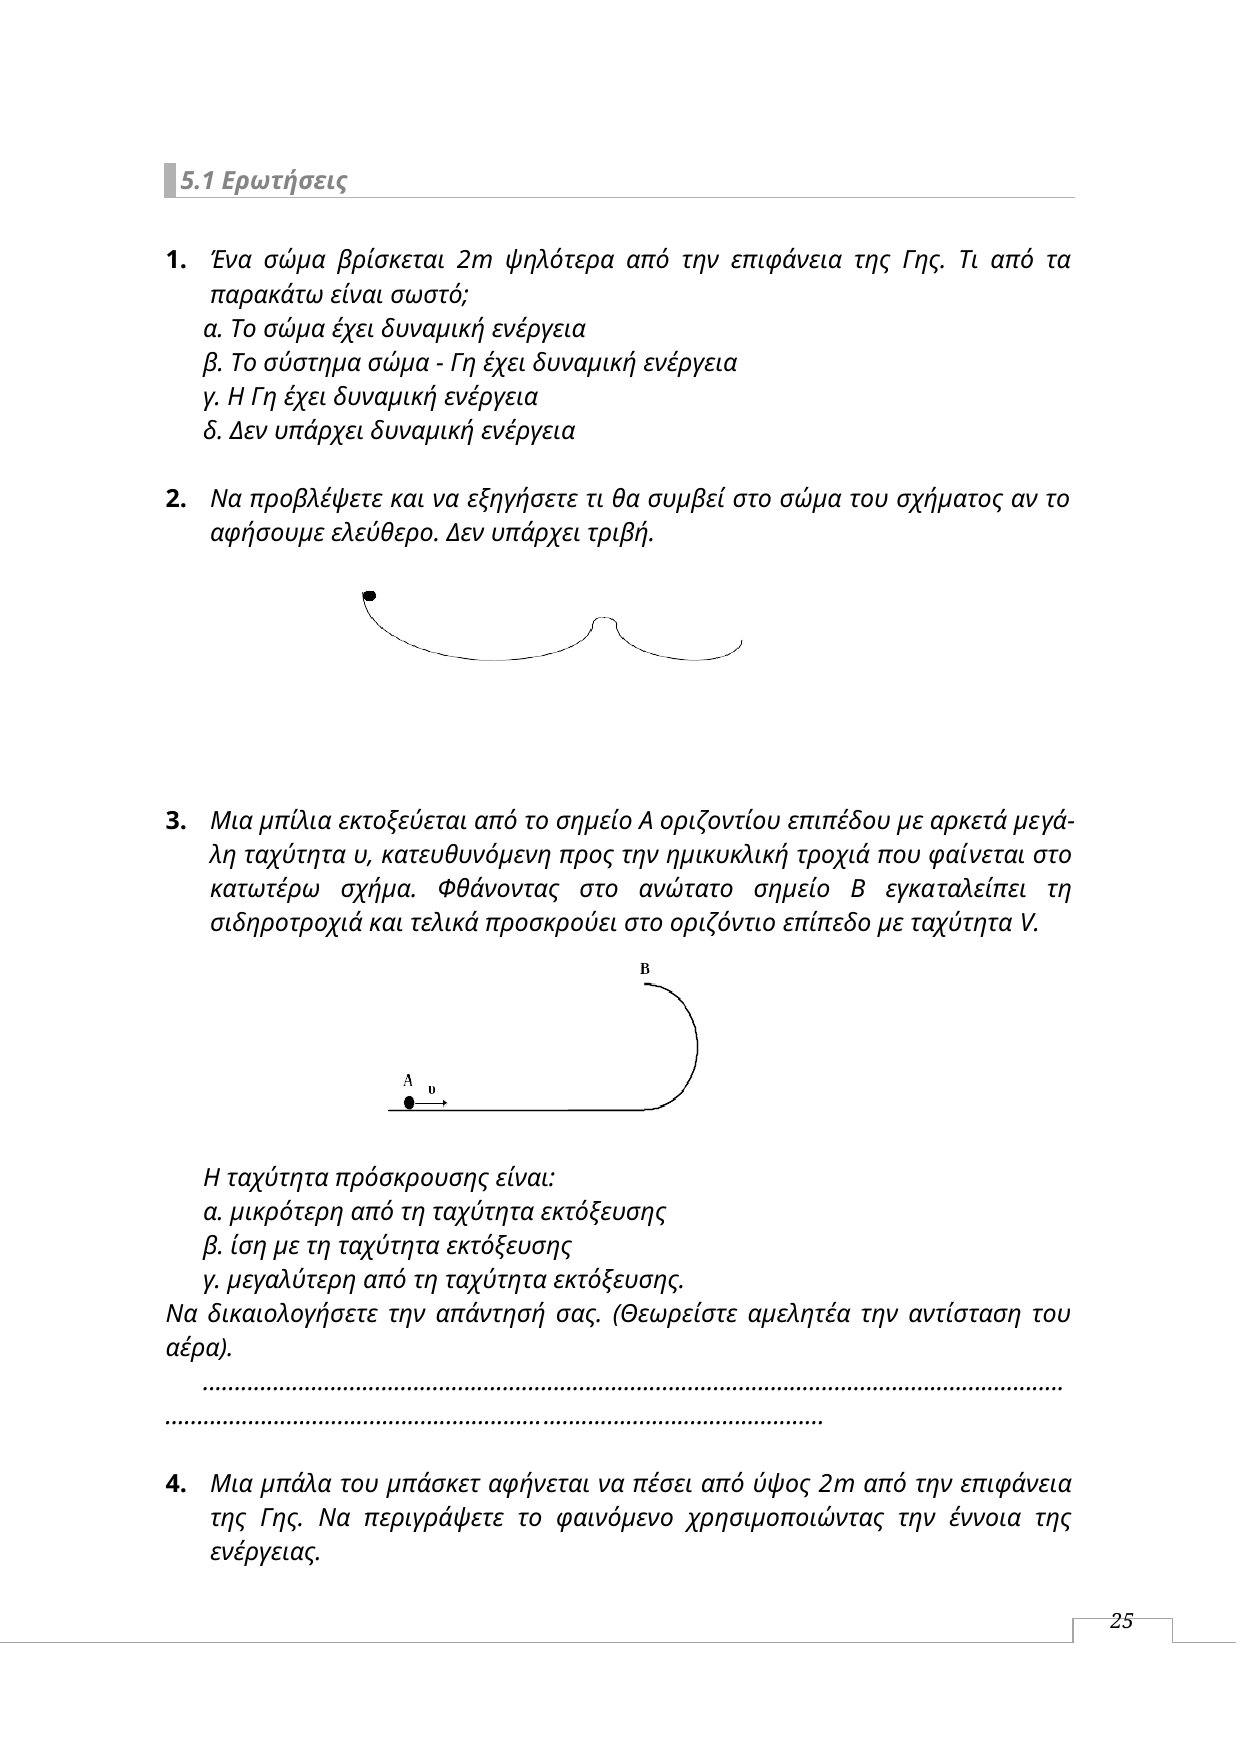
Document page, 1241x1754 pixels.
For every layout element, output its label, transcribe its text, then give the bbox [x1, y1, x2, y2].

list β. ίση με τη ταχύτητα εκτόξευσης [165, 1227, 1075, 1261]
list Να προβλέψετε και να εξηγήσετε τι θα συμβεί στο σώμα του σχήματος αν το αφήσουμε ελεύθερο. Δεν υπάρχει τριβή. [165, 481, 1075, 549]
list Μια μπίλια εκτοξεύεται από το σημείο Α οριζοντίου επιπέδου με αρκετά μεγάλη ταχύτητα υ, κατευθυνόμενη προς την ημικυκλική τροχιά που φαίνεται στο κατωτέρω σχήμα. Φθάνοντας στο ανώτατο σημείο Β εγκαταλείπει τη σιδηροτροχιά και τελικά προσκρούει στο οριζόντιο επίπεδο με ταχύτητα V. [165, 803, 1075, 939]
text Να δικαιολογήσετε την απάντησή σας. (Θεωρείστε αμελητέα την αντίσταση του αέρα). [165, 1296, 1075, 1364]
list β. Το σύστημα σώμα - Γη έχει δυναμική ενέργεια [165, 344, 1075, 378]
list .............................................................................................................................................................................................................................................. [165, 1364, 1075, 1432]
list H ταχύτητα πρόσκρουσης είναι: [165, 1159, 1075, 1193]
list γ. μεγαλύτερη από τη ταχύτητα εκτόξευσης. [165, 1261, 1075, 1296]
list Ένα σώμα βρίσκεται 2m ψηλότερα από την επιφάνεια της Γης. Τι από τα παρακάτω είναι σωστό; [165, 242, 1075, 310]
list Μια μπάλα του μπάσκετ αφήνεται να πέσει από ύψος 2m από την επιφάνεια της Γης. Να περιγράψετε το φαινόμενο χρησιμοποιώντας την έννοια της ενέργειας. [165, 1466, 1075, 1568]
list γ. Η Γη έχει δυναμική ενέργεια [165, 378, 1075, 412]
list α. Το σώμα έχει δυναμική ενέργεια [165, 310, 1075, 344]
list δ. Δεν υπάρχει δυναμική ενέργεια [165, 412, 1075, 447]
list α. μικρότερη από τη ταχύτητα εκτόξευσης [165, 1193, 1075, 1227]
subtitle 5.1 Ερωτήσεις [176, 163, 1075, 197]
